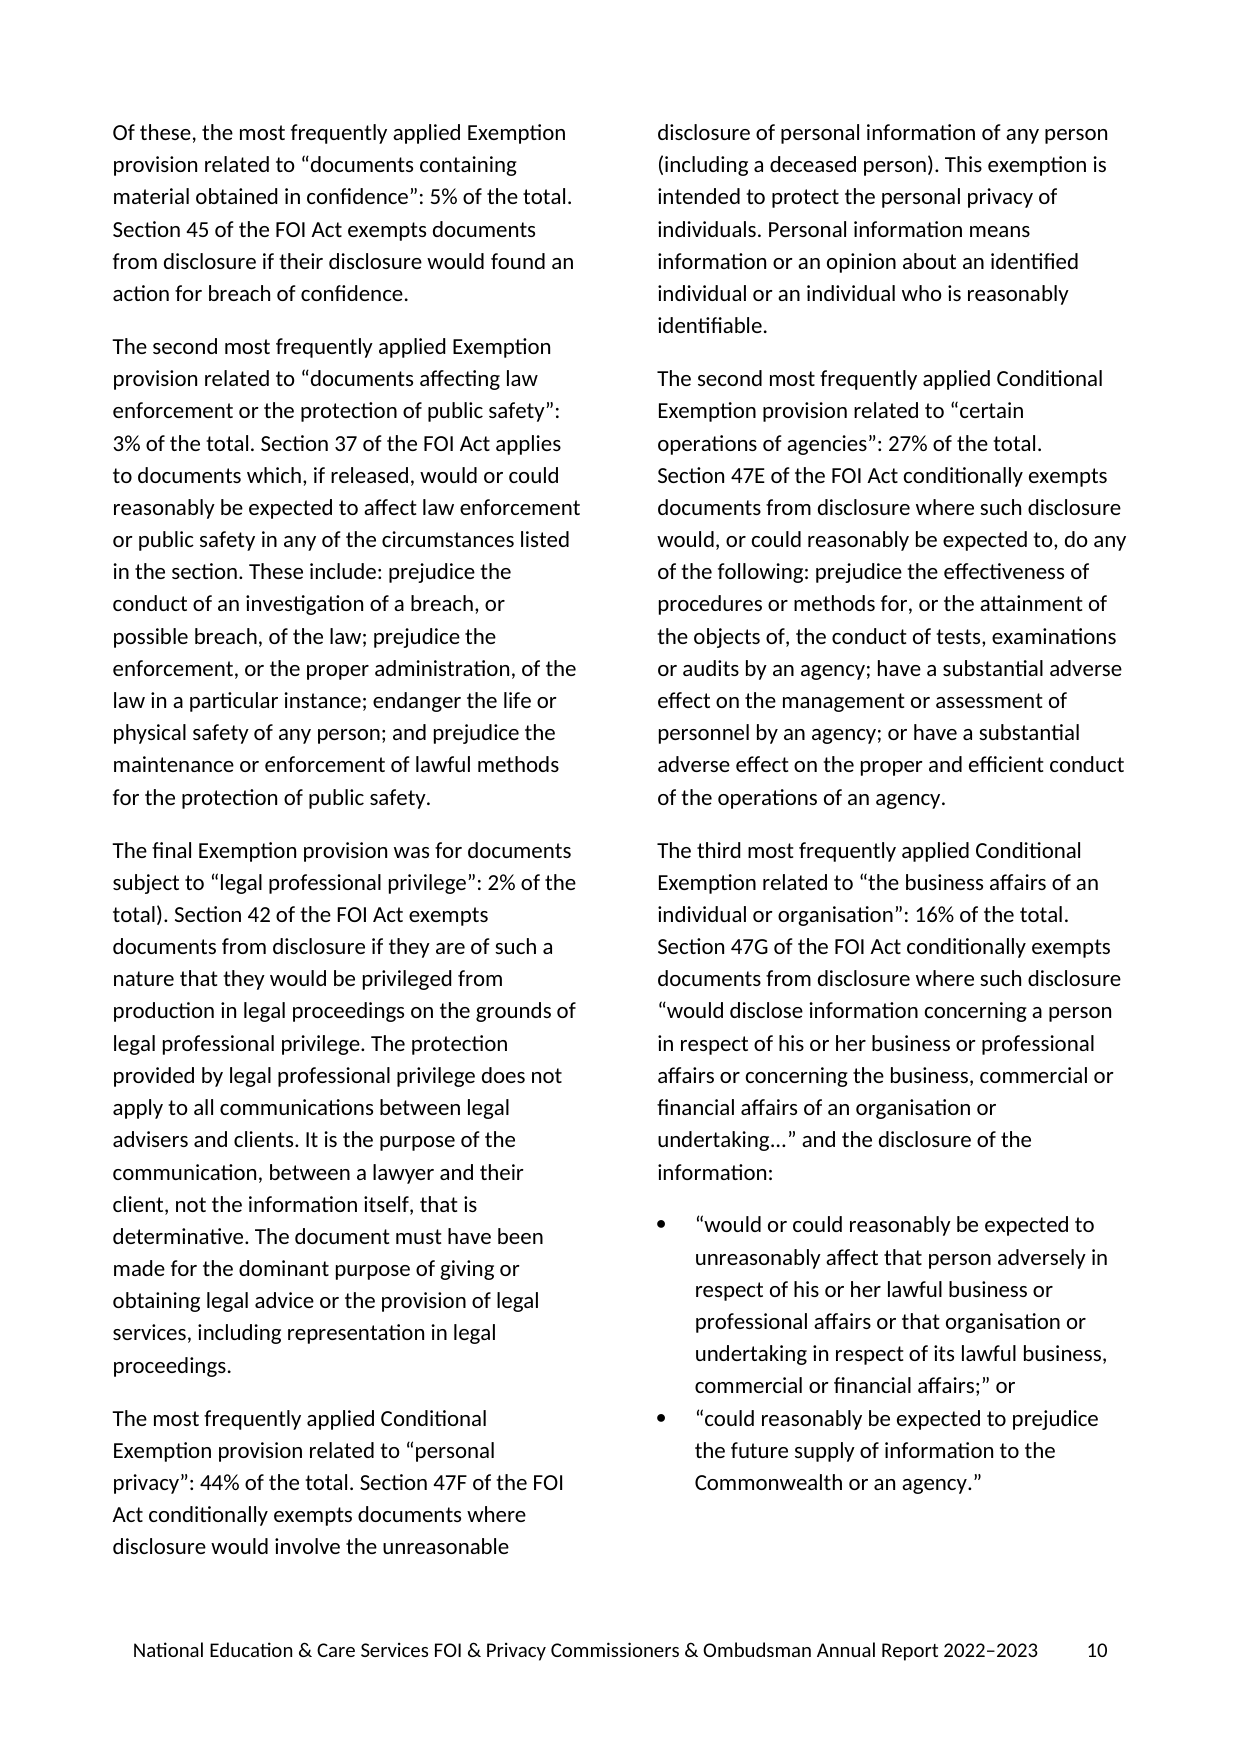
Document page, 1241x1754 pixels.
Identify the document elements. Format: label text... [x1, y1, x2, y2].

text The final Exemption provision was for documents subject to “legal professional privilege”: 2% of the total). Section 42 of the FOI Act exempts documents from disclosure if they are of such a nature that they would be privileged from production in legal proceedings on the grounds of legal professional privilege. The protection provided by legal professional privilege does not apply to all communications between legal advisers and clients. It is the purpose of the communication, between a lawyer and their client, not the information itself, that is determinative. The document must have been made for the dominant purpose of giving or obtaining legal advice or the provision of legal services, including representation in legal proceedings. [112, 836, 583, 1379]
text The most frequently applied Conditional Exemption provision related to “personal privacy”: 44% of the total. Section 47F of the FOI Act conditionally exempts documents where disclosure would involve the unreasonable disclosure of personal information of any person (including a deceased person). This exemption is intended to protect the personal privacy of individuals. Personal information means information or an opinion about an identified individual or an individual who is reasonably identifiable. [657, 118, 1128, 339]
text The second most frequently applied Exemption provision related to “documents affecting law enforcement or the protection of public safety”: 3% of the total. Section 37 of the FOI Act applies to documents which, if released, would or could reasonably be expected to affect law enforcement or public safety in any of the circumstances listed in the section. These include: prejudice the conduct of an investigation of a breach, or possible breach, of the law; prejudice the enforcement, or the proper administration, of the law in a particular instance; endanger the life or physical safety of any person; and prejudice the maintenance or enforcement of lawful methods for the protection of public safety. [112, 332, 583, 811]
text The most frequently applied Conditional Exemption provision related to “personal privacy”: 44% of the total. Section 47F of the FOI Act conditionally exempts documents where disclosure would involve the unreasonable disclosure of personal information of any person (including a deceased person). This exemption is intended to protect the personal privacy of individuals. Personal information means information or an opinion about an identified individual or an individual who is reasonably identifiable. [112, 1404, 583, 1561]
text Of these, the most frequently applied Exemption provision related to “documents containing material obtained in confidence”: 5% of the total. Section 45 of the FOI Act exempts documents from disclosure if their disclosure would found an action for breach of confidence. [112, 118, 583, 307]
text The second most frequently applied Conditional Exemption provision related to “certain operations of agencies”: 27% of the total. Section 47E of the FOI Act conditionally exempts documents from disclosure where such disclosure would, or could reasonably be expected to, do any of the following: prejudice the effectiveness of procedures or methods for, or the attainment of the objects of, the conduct of tests, examinations or audits by an agency; have a substantial adverse effect on the management or assessment of personnel by an agency; or have a substantial adverse effect on the proper and efficient conduct of the operations of an agency. [657, 364, 1128, 811]
text The third most frequently applied Conditional Exemption related to “the business affairs of an individual or organisation”: 16% of the total. Section 47G of the FOI Act conditionally exempts documents from disclosure where such disclosure “would disclose information concerning a person in respect of his or her business or professional affairs or concerning the business, commercial or financial affairs of an organisation or undertaking...” and the disclosure of the information: [657, 836, 1128, 1186]
list “would or could reasonably be expected to unreasonably affect that person adversely in respect of his or her lawful business or professional affairs or that organisation or undertaking in respect of its lawful business, commercial or financial affairs;” or [657, 1211, 1128, 1399]
list “could reasonably be expected to prejudice the future supply of information to the Commonwealth or an agency.” [657, 1404, 1128, 1496]
